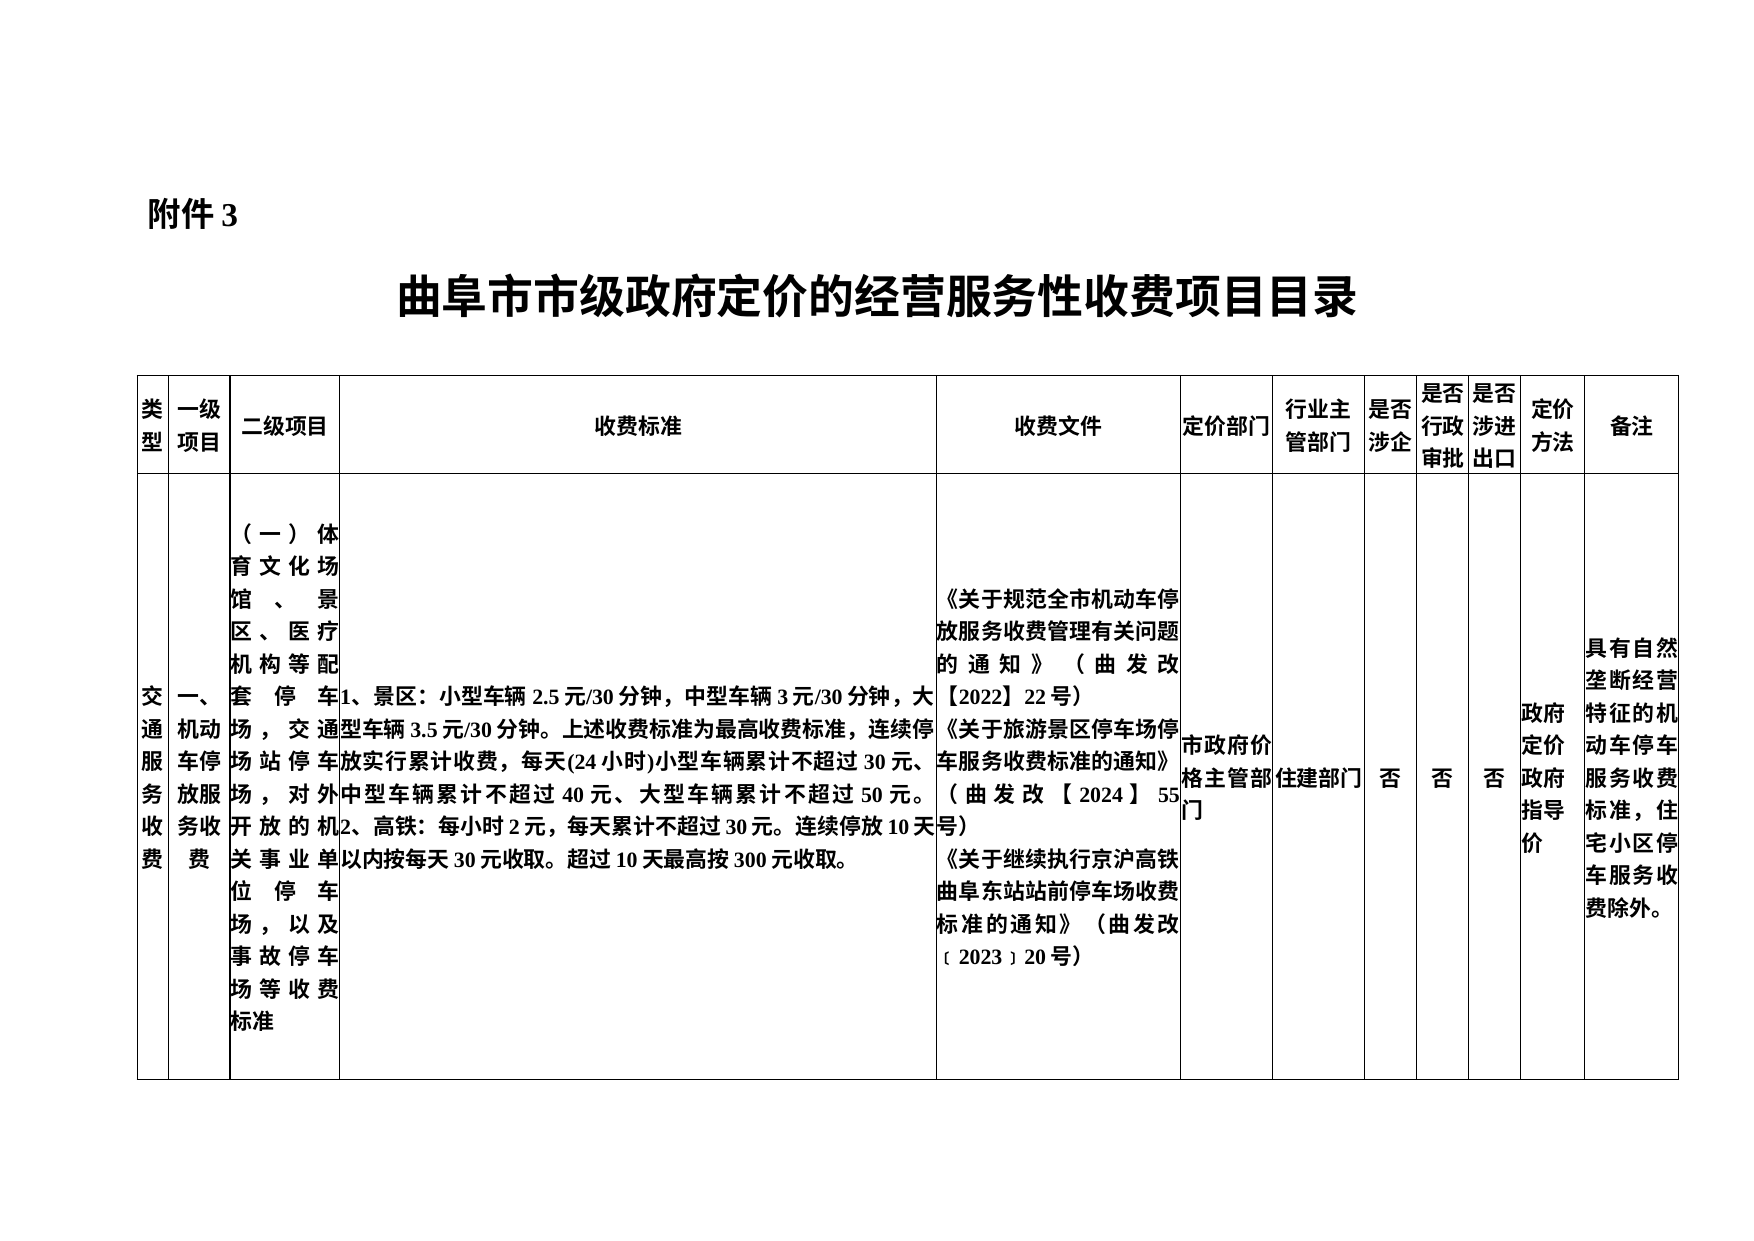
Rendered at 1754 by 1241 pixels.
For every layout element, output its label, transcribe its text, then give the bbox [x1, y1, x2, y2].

table_cell 住建部门 [1273, 474, 1364, 1078]
text 附件3 [148, 180, 1606, 245]
table_cell 否 [1365, 474, 1416, 1078]
table_header 是否涉进出口 [1469, 376, 1520, 473]
table_cell 市政府价格主管部门 [1181, 474, 1272, 1078]
table_header 定价部门 [1181, 376, 1272, 473]
table_header 行业主 管部门 [1273, 376, 1364, 473]
table_header 是否行政审批 [1417, 376, 1468, 473]
table_header 类型 [138, 376, 168, 473]
table_cell 一、机动车停放服务收费 [169, 474, 229, 1078]
table_header 收费标准 [340, 376, 936, 473]
table_cell 否 [1469, 474, 1520, 1078]
table_header 一级项目 [169, 376, 229, 473]
table_header 收费文件 [937, 376, 1180, 473]
table_header 定价方法 [1521, 376, 1584, 473]
table_cell 具有自然垄断经营特征的机动车停车服务收费标准，住宅小区停车服务收费除外。 [1585, 474, 1678, 1078]
table_cell 政府 定价 政府 指导 价 [1521, 474, 1584, 1078]
text 曲阜市市级政府定价的经营服务性收费项目目录 [148, 245, 1606, 342]
table_cell 1、景区：小型车辆2.5元/30分钟，中型车辆3元/30分钟，大型车辆3.5元/30分钟。上述收费标准为最高收费标准，连续停放实行累计收费，每天(24小时)小型车辆累计不超过30元、中型车辆累计不超过40元、大型车辆累计不超过50元。 2、高铁：每小时2元，每天累计不超过30元。连续停放10天以内按每天30元收取。超过10天最高按300元收取。 [340, 474, 936, 1078]
table_cell （一）体育文化场馆、景区、医疗机构等配套停车场，交通场站停车场，对外开放的机关事业单位停车场，以及事故停车场等收费标准 [231, 474, 339, 1078]
table_header 二级项目 [231, 376, 339, 473]
table_cell 交通服务收费 [138, 474, 168, 1078]
table_cell 否 [1417, 474, 1468, 1078]
table_header 备注 [1585, 376, 1678, 473]
table_header 是否涉企 [1365, 376, 1416, 473]
table_cell 《关于规范全市机动车停放服务收费管理有关问题的通知》（曲发改【2022】22号） 《关于旅游景区停车场停车服务收费标准的通知》（曲发改【2024】55号） 《关于继续执行京沪高铁曲阜东站站前停车场收费标准的通知》（曲发改﹝2023﹞20号） [937, 474, 1180, 1078]
